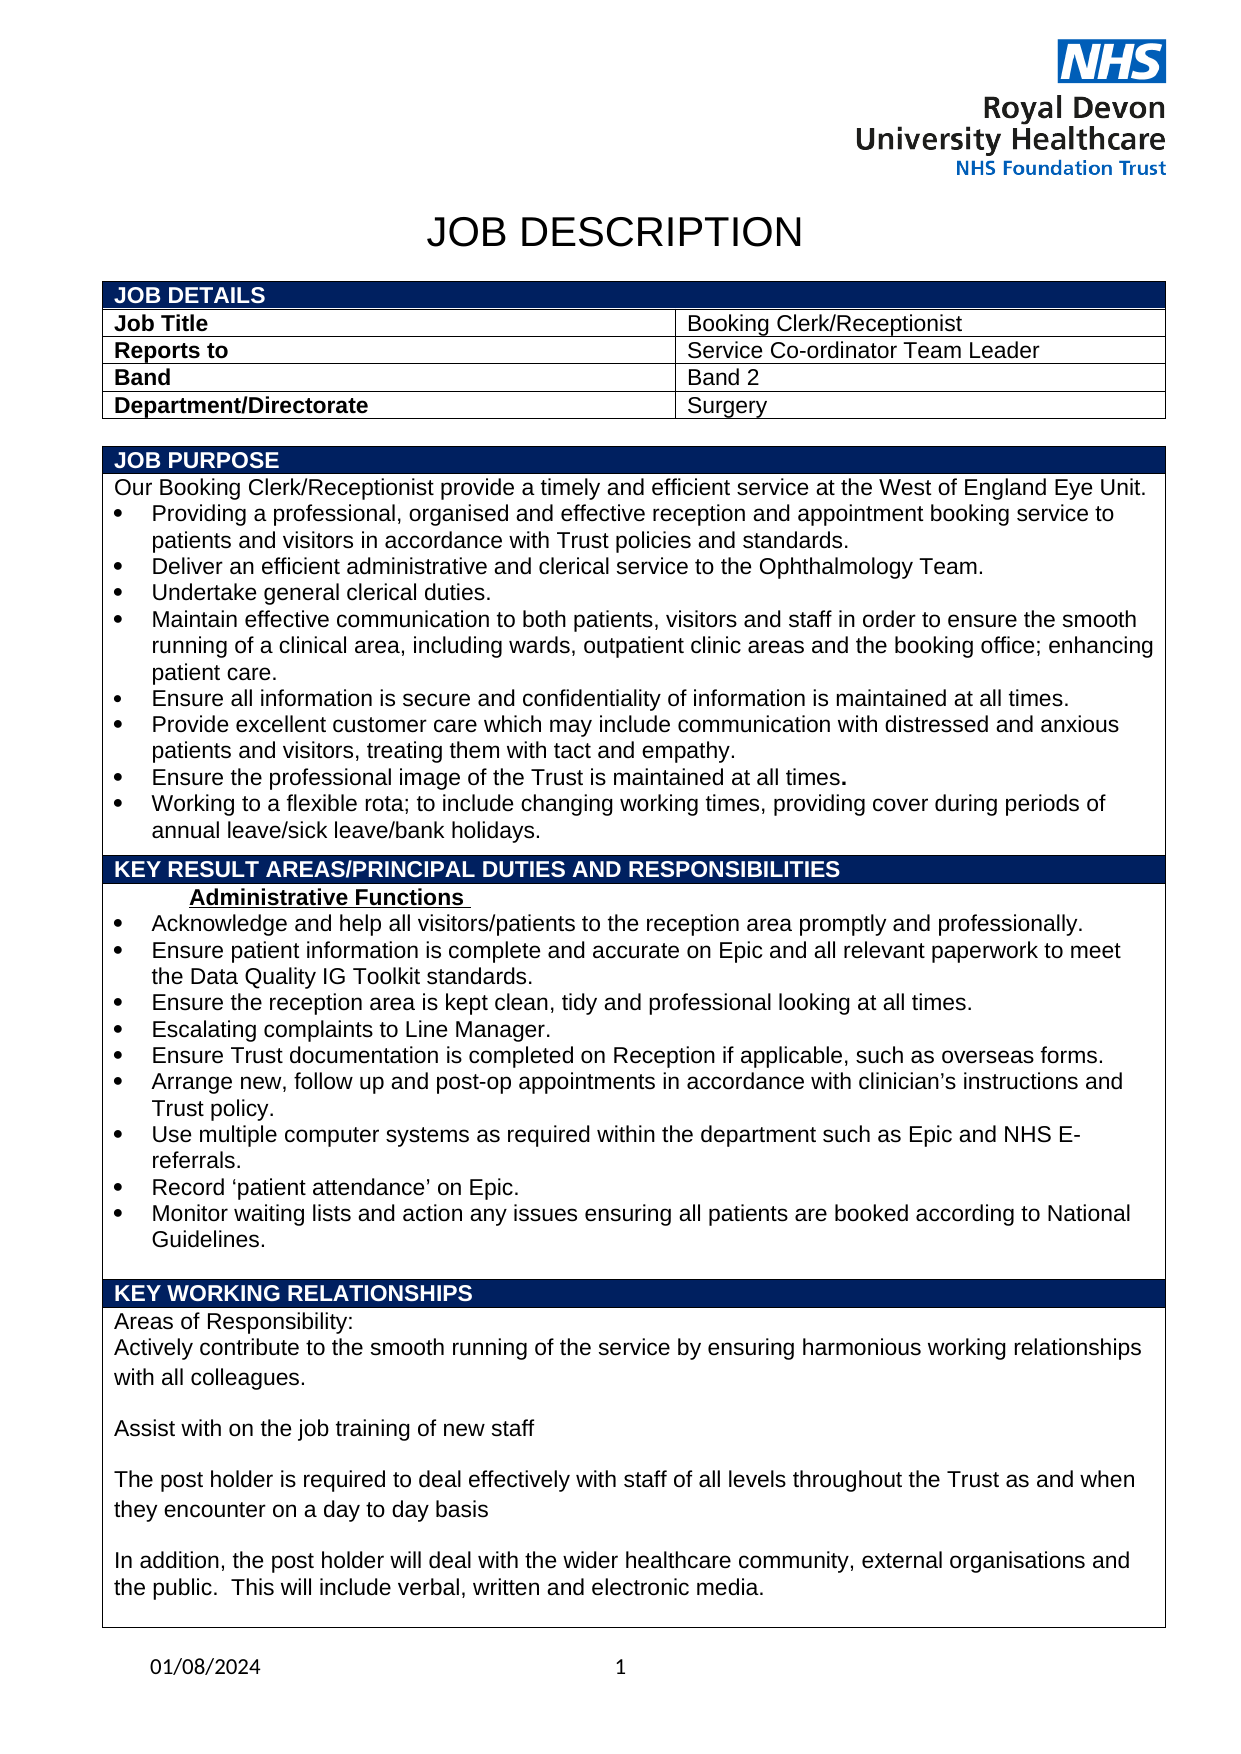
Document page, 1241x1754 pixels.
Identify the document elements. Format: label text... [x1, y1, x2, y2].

text JOB DESCRIPTION [91, 207, 1139, 255]
table_cell Our Booking Clerk/Receptionist provide a timely and efficient service at the West of England Eye Unit. Providing a professional, organised and effective reception and appointment booking service to patients and visitors in accordance with Trust policies and standards. Deliver an efficient administrative and clerical service to the Ophthalmology Team. Undertake general clerical duties. Maintain effective communication to both patients, visitors and staff in order to ensure the smooth running of a clinical area, including wards, outpatient clinic areas and the booking office; enhancing patient care. Ensure all information is secure and confidentiality of information is maintained at all times. Provide excellent customer care which may include communication with distressed and anxious patients and visitors, treating them with tact and empathy. Ensure the professional image of the Trust is maintained at all times. Working to a flexible rota; to include changing working times, providing cover during periods of annual leave/sick leave/bank holidays. [103, 474, 1165, 855]
table_header JOB DETAILS [103, 282, 1165, 308]
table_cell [103, 1308, 1165, 1627]
picture [837, 39, 1175, 180]
table_cell Booking Clerk/Receptionist [676, 310, 1165, 336]
table_cell Band 2 [676, 364, 1165, 391]
table_header JOB PURPOSE [103, 447, 1165, 473]
table_cell Department/Directorate [103, 392, 675, 418]
table_cell Job Title [103, 310, 675, 336]
table_cell Band [103, 364, 675, 391]
table_cell Surgery [676, 392, 1165, 418]
table_cell KEY RESULT AREAS/PRINCIPAL DUTIES AND RESPONSIBILITIES [103, 856, 1165, 883]
table_cell Administrative Functions Acknowledge and help all visitors/patients to the reception area promptly and professionally. Ensure patient information is complete and accurate on Epic and all relevant paperwork to meet the Data Quality IG Toolkit standards. Ensure the reception area is kept clean, tidy and professional looking at all times. Escalating complaints to Line Manager. Ensure Trust documentation is completed on Reception if applicable, such as overseas forms. Arrange new, follow up and post-op appointments in accordance with clinician’s instructions and Trust policy. Use multiple computer systems as required within the department such as Epic and NHS E-referrals. Record ‘patient attendance’ on Epic. Monitor waiting lists and action any issues ensuring all patients are booked according to National Guidelines. [103, 884, 1165, 1279]
table_cell Service Co-ordinator Team Leader [676, 337, 1165, 363]
table_cell KEY WORKING RELATIONSHIPS [103, 1280, 1165, 1307]
table_cell Reports to [103, 337, 675, 363]
